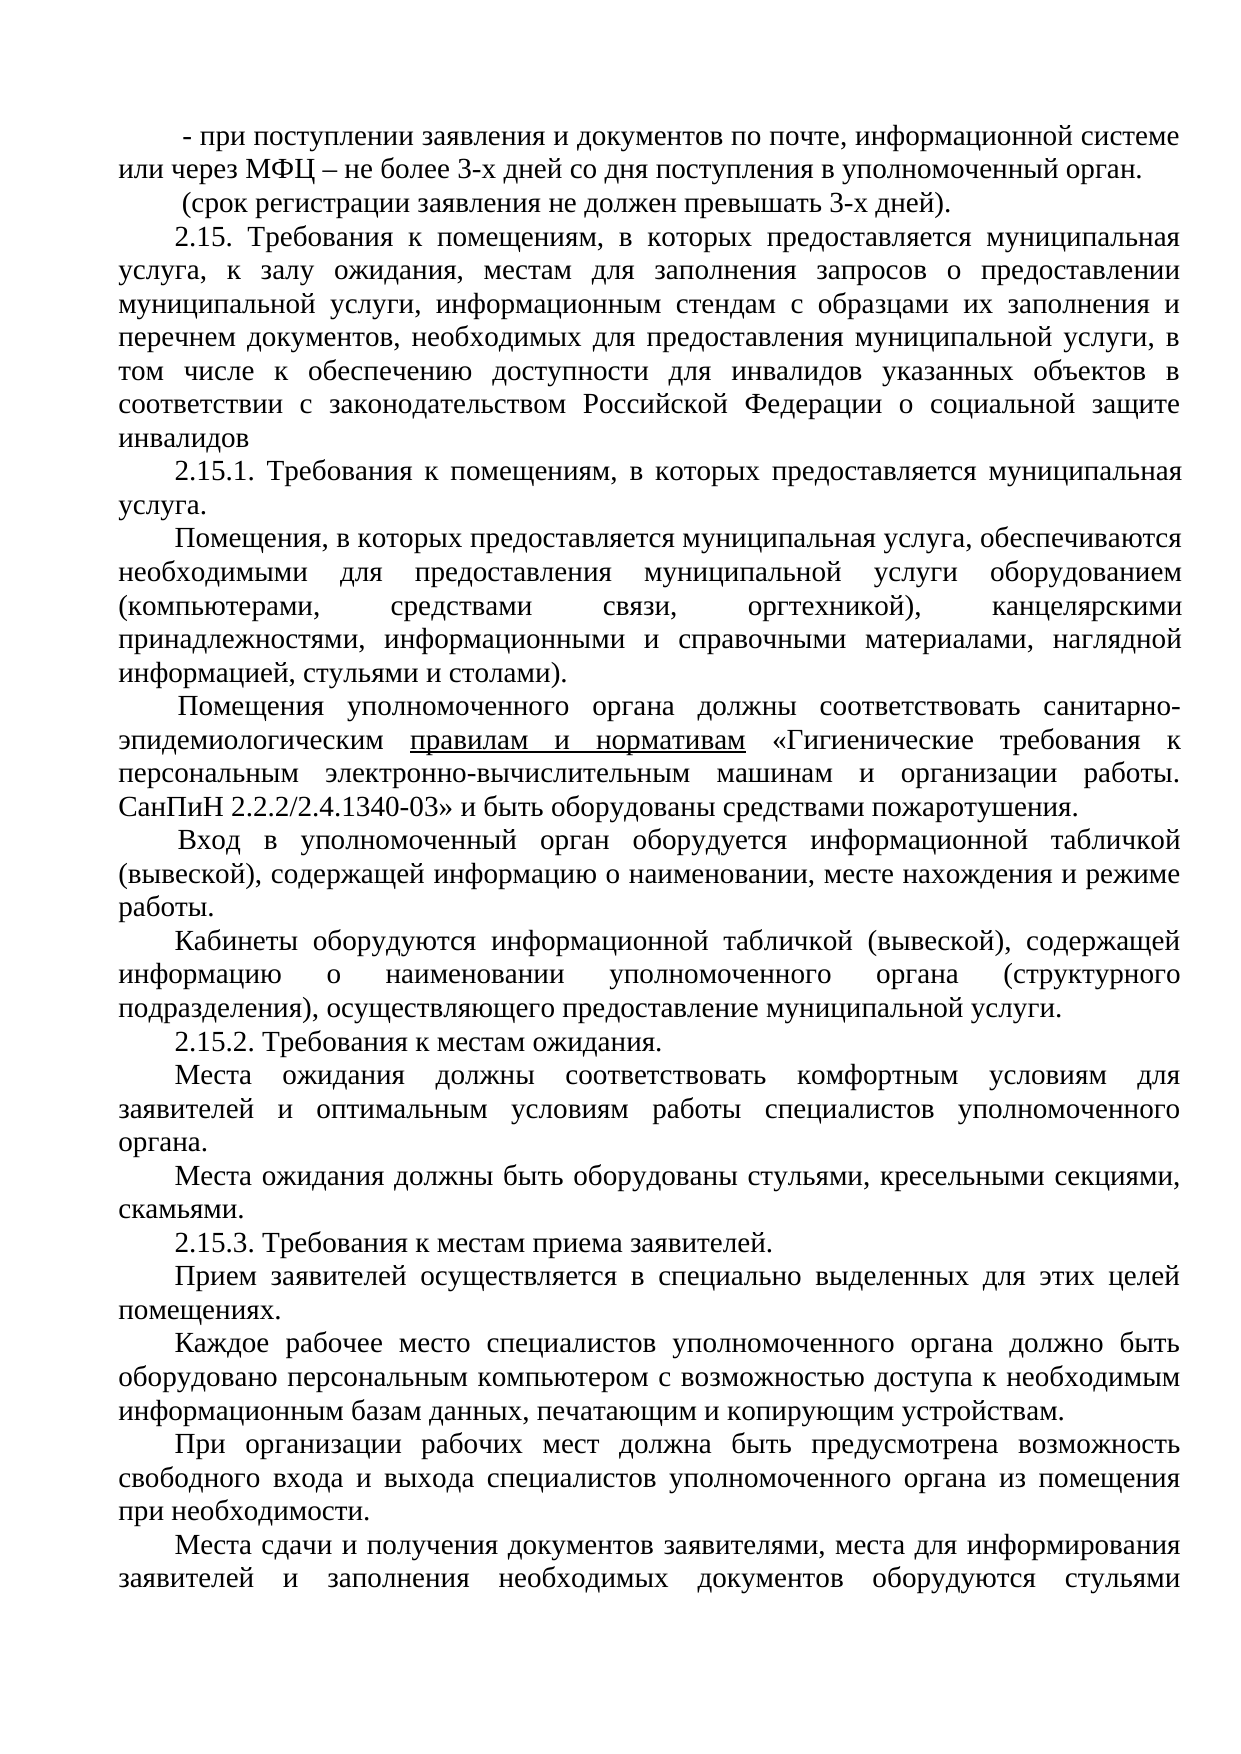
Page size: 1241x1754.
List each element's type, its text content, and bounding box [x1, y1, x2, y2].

text Помещения, в которых предоставляется муниципальная услуга, обеспечиваются необходимыми для предоставления муниципальной услуги оборудованием (компьютерами, средствами связи, оргтехникой), канцелярскими принадлежностями, информационными и справочными материалами, наглядной информацией, стульями и столами). [118, 521, 1183, 688]
text (срок регистрации заявления не должен превышать 3-х дней). [118, 185, 1181, 219]
text - при поступлении заявления и документов по почте, информационной системе или через МФЦ – не более 3-х дней со дня поступления в уполномоченный орган. [118, 118, 1181, 185]
text Каждое рабочее место специалистов уполномоченного органа должно быть оборудовано персональным компьютером с возможностью доступа к необходимым информационным базам данных, печатающим и копирующим устройствам. [118, 1326, 1181, 1426]
text Места ожидания должны соответствовать комфортным условиям для заявителей и оптимальным условиям работы специалистов уполномоченного органа. [118, 1057, 1181, 1158]
text 2.15. Требования к помещениям, в которых предоставляется муниципальная услуга, к залу ожидания, местам для заполнения запросов о предоставлении муниципальной услуги, информационным стендам с образцами их заполнения и перечнем документов, необходимых для предоставления муниципальной услуги, в том числе к обеспечению доступности для инвалидов указанных объектов в соответствии с законодательством Российской Федерации о социальной защите инвалидов [118, 219, 1181, 453]
text Вход в уполномоченный орган оборудуется информационной табличкой (вывеской), содержащей информацию о наименовании, месте нахождения и режиме работы. [118, 822, 1181, 923]
text Кабинеты оборудуются информационной табличкой (вывеской), содержащей информацию о наименовании уполномоченного органа (структурного подразделения), осуществляющего предоставление муниципальной услуги. [118, 923, 1181, 1024]
text 2.15.3. Требования к местам приема заявителей. [118, 1225, 1181, 1258]
text При организации рабочих мест должна быть предусмотрена возможность свободного входа и выхода специалистов уполномоченного органа из помещения при необходимости. [118, 1426, 1181, 1527]
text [118, 1527, 1181, 1594]
text Прием заявителей осуществляется в специально выделенных для этих целей помещениях. [118, 1258, 1181, 1326]
text 2.15.1. Требования к помещениям, в которых предоставляется муниципальная услуга. [118, 453, 1183, 521]
text Места ожидания должны быть оборудованы стульями, кресельными секциями, скамьями. [118, 1158, 1181, 1225]
text 2.15.2. Требования к местам ожидания. [118, 1024, 1181, 1057]
text Помещения уполномоченного органа должны соответствовать санитарно-эпидемиологическим правилам и нормативам «Гигиенические требования к персональным электронно-вычислительным машинам и организации работы. СанПиН 2.2.2/2.4.1340-03» и быть оборудованы средствами пожаротушения. [118, 688, 1181, 822]
